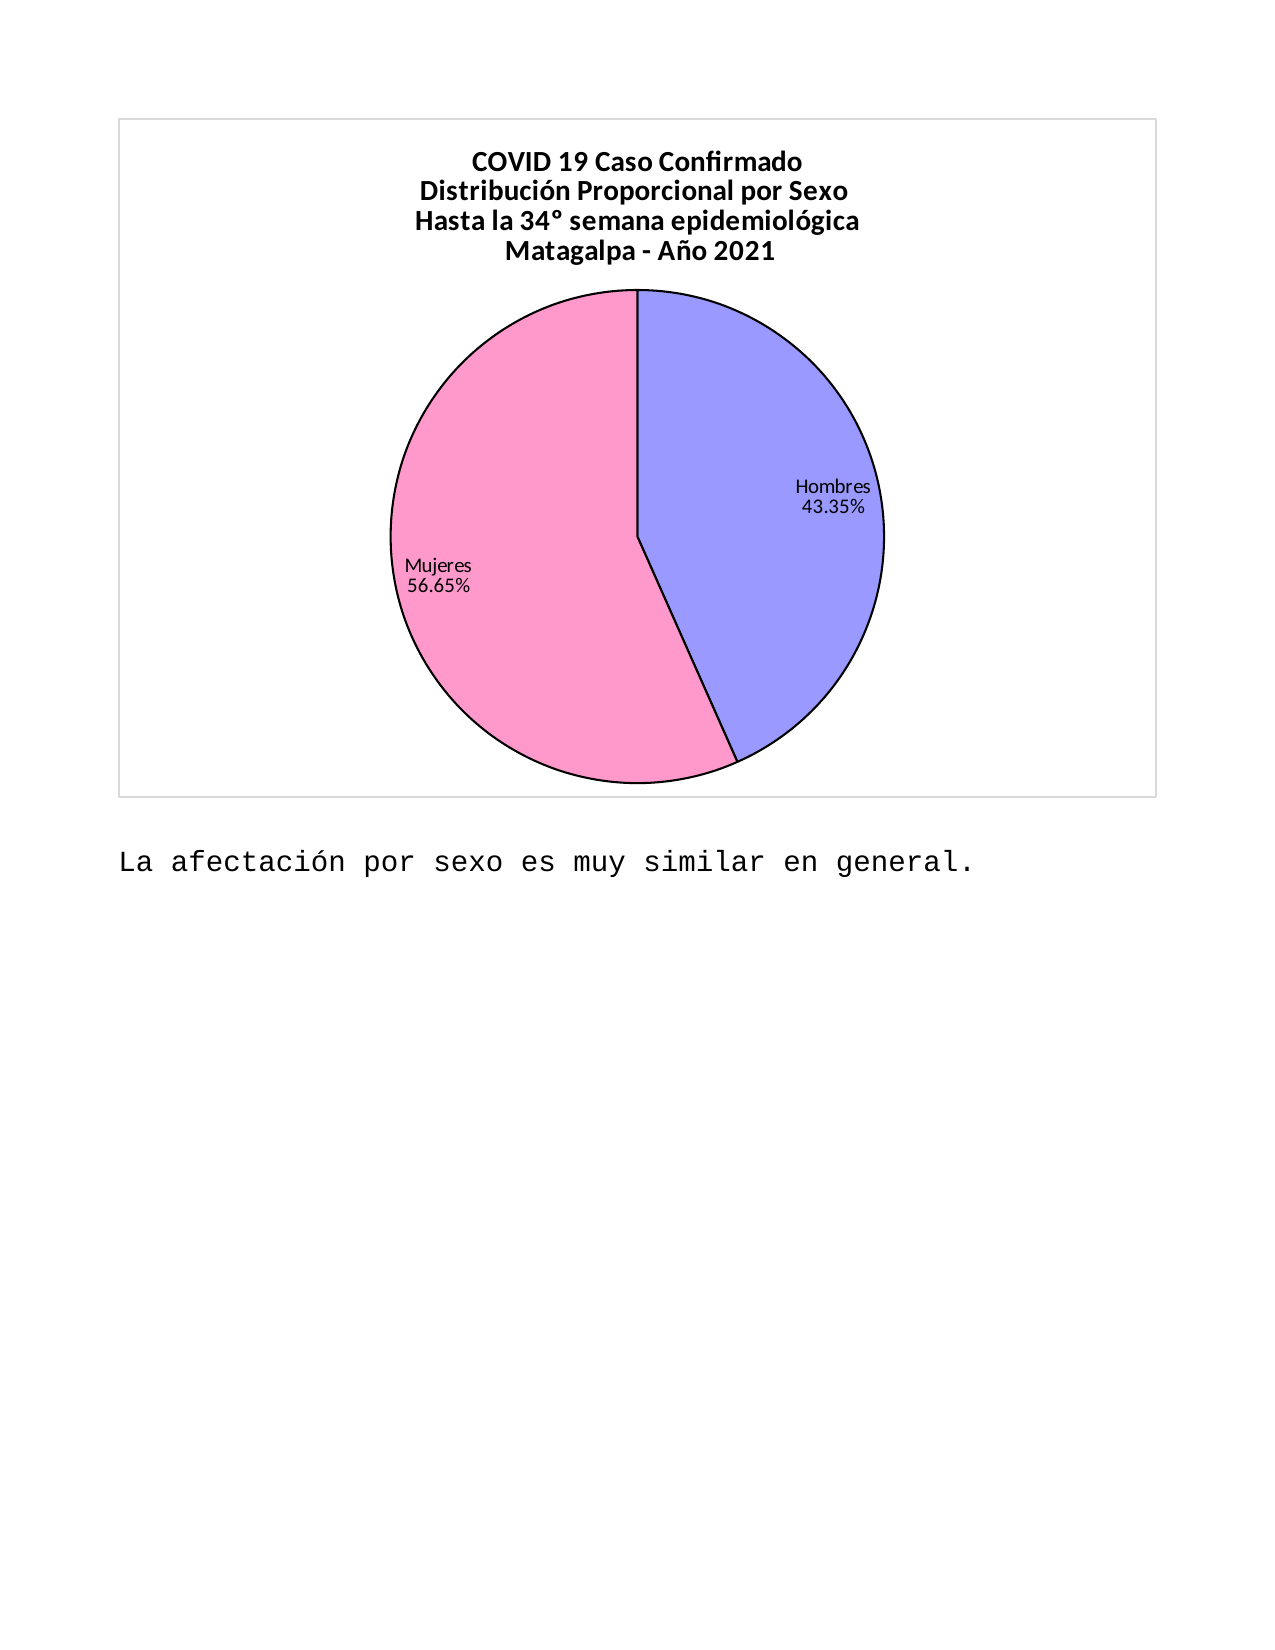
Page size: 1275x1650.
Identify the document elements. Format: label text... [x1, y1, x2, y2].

text La afectación por sexo es muy similar en general. [118, 847, 1157, 880]
